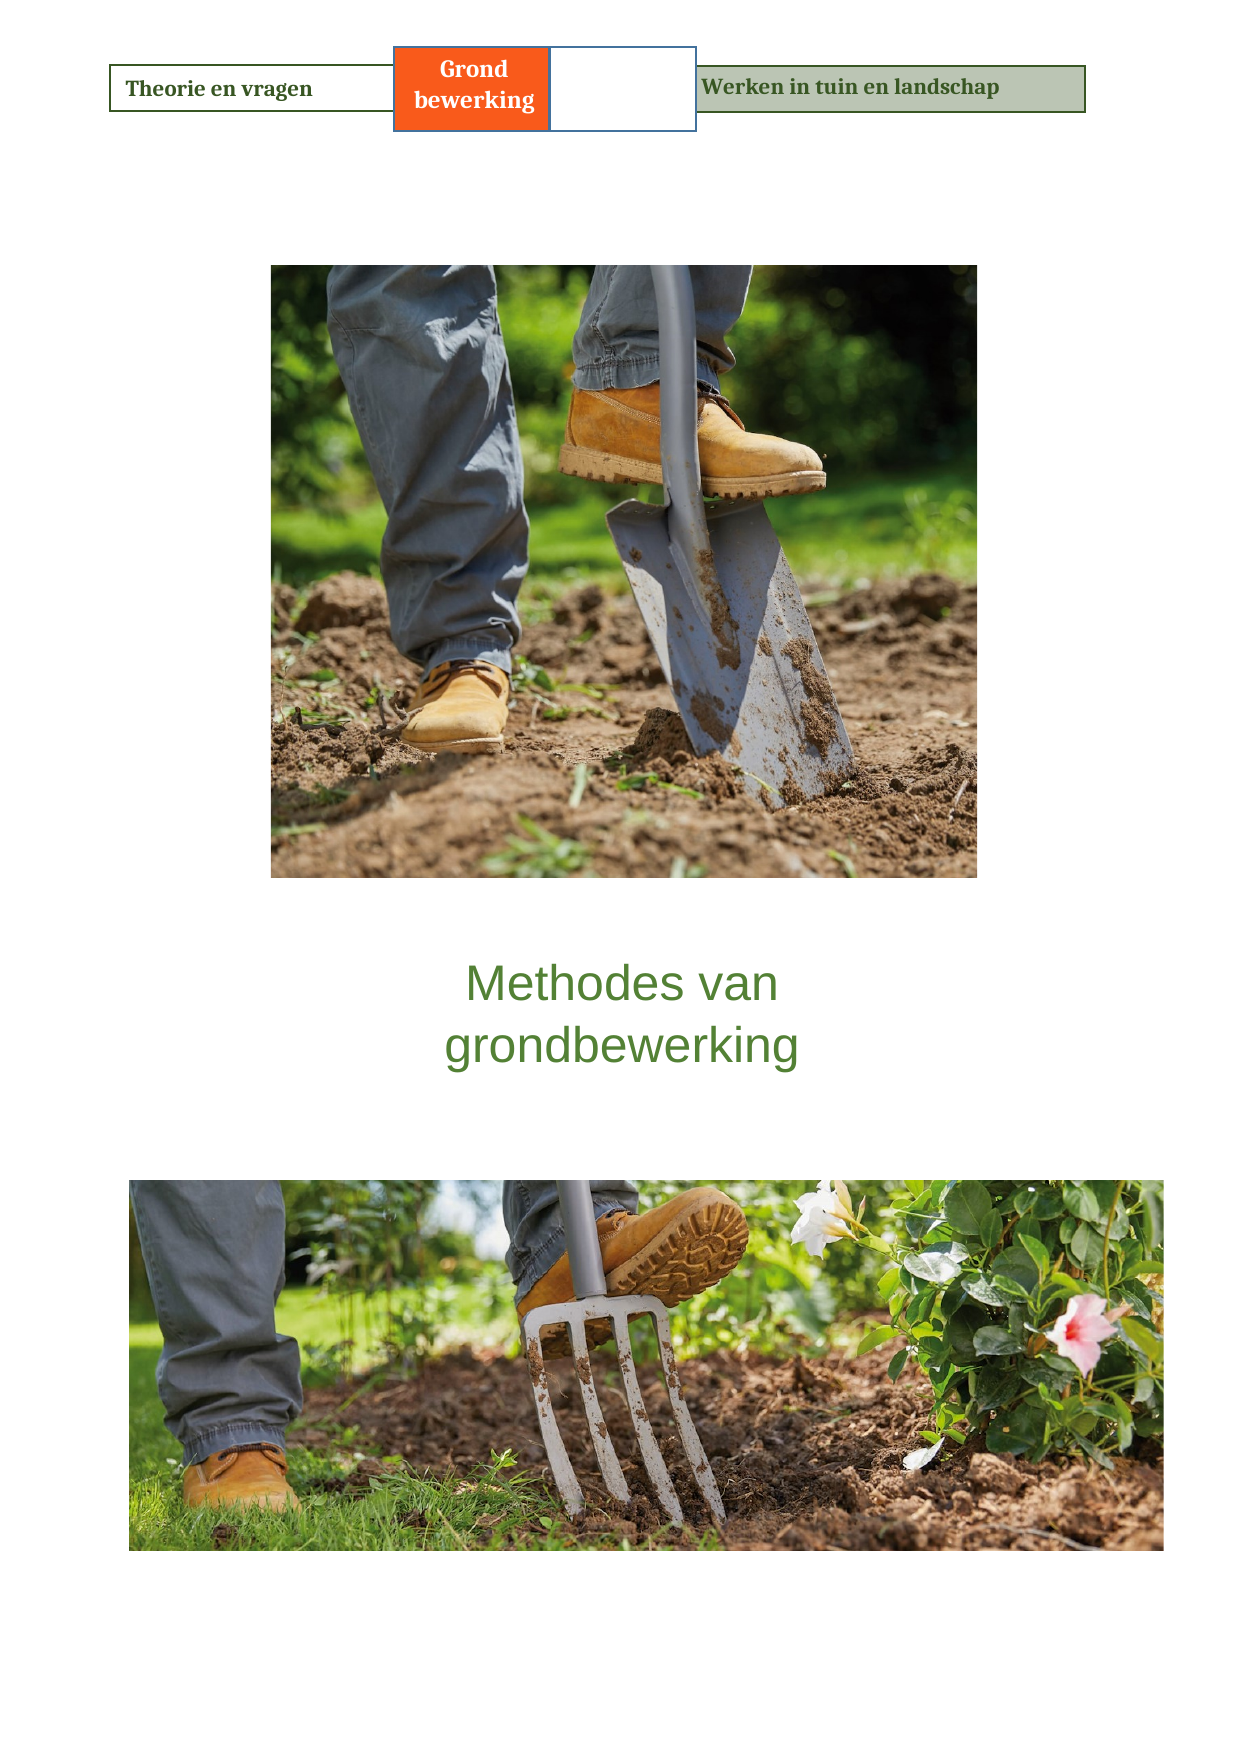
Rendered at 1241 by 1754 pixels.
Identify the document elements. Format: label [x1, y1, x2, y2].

picture [270, 265, 978, 878]
picture [129, 1180, 1164, 1551]
